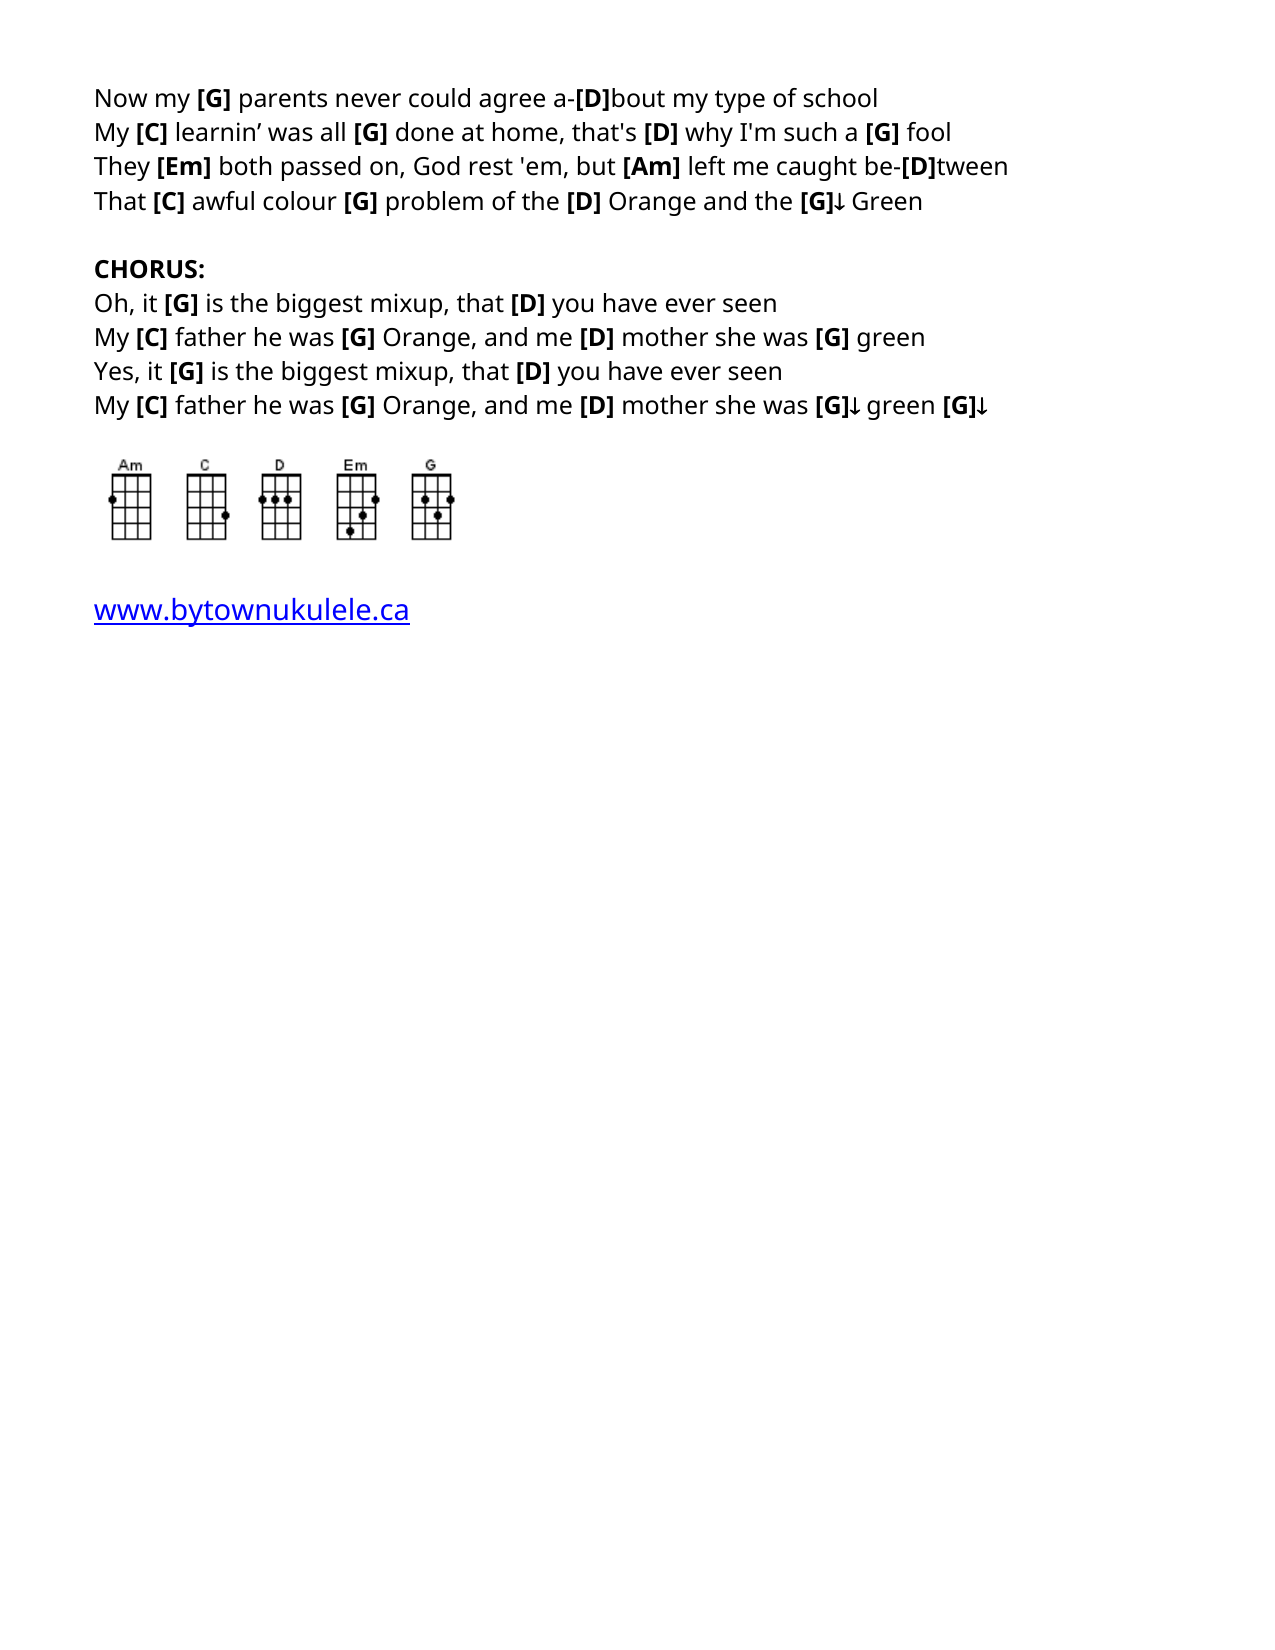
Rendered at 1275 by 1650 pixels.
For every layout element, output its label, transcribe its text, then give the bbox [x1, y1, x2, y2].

text Now my [G] parents never could agree a-[D]bout my type of school [94, 81, 1200, 115]
text My [C] learnin’ was all [G] done at home, that's [D] why I'm such a [G] fool [94, 115, 1200, 149]
picture [93, 455, 469, 556]
text Yes, it [G] is the biggest mixup, that [D] you have ever seen [94, 353, 1200, 387]
text www.bytownukulele.ca [94, 590, 1200, 629]
text That [C] awful colour [G] problem of the [D] Orange and the [G] Green [94, 183, 1200, 217]
text Oh, it [G] is the biggest mixup, that [D] you have ever seen [94, 285, 1200, 319]
text CHORUS: [94, 251, 1200, 285]
text My [C] father he was [G] Orange, and me [D] mother she was [G] green [94, 319, 1200, 353]
text My [C] father he was [G] Orange, and me [D] mother she was [G] green [G] [94, 387, 1200, 422]
text They [Em] both passed on, God rest 'em, but [Am] left me caught be-[D]tween [94, 149, 1200, 183]
